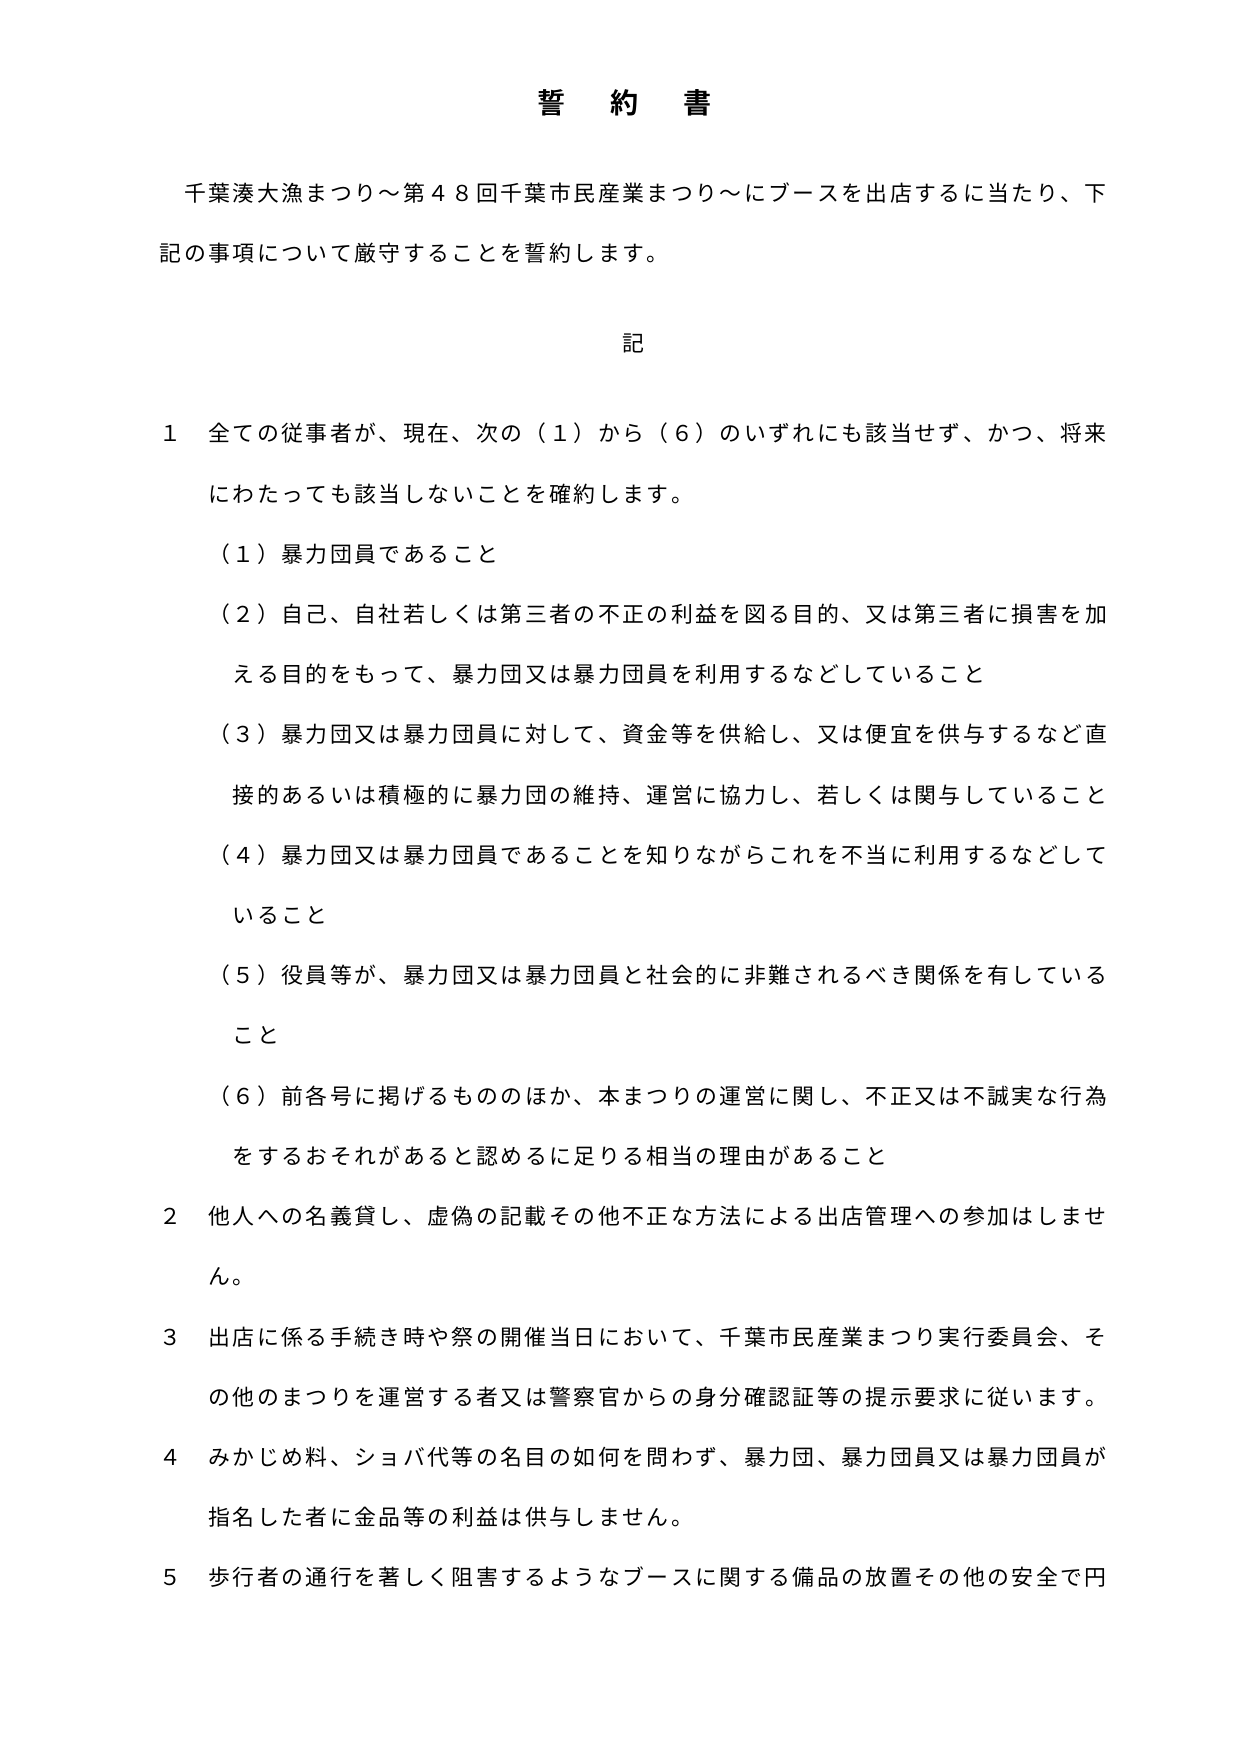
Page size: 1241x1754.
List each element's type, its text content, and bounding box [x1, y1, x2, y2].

text （４）暴力団又は暴力団員であることを知りながらこれを不当に利用するなどしていること [184, 823, 1110, 944]
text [159, 1546, 1110, 1606]
text 記 [159, 312, 1110, 372]
text （５）役員等が、暴力団又は暴力団員と社会的に非難されるべき関係を有していること [184, 944, 1110, 1064]
text ４ みかじめ料、ショバ代等の名目の如何を問わず、暴力団、暴力団員又は暴力団員が指名した者に金品等の利益は供与しません。 [159, 1426, 1110, 1546]
text 千葉湊大漁まつり～第４８回千葉市民産業まつり～にブースを出店するに当たり、下記の事項について厳守することを誓約します。 [159, 161, 1110, 282]
text （３）暴力団又は暴力団員に対して、資金等を供給し、又は便宜を供与するなど直接的あるいは積極的に暴力団の維持、運営に協力し、若しくは関与していること [184, 703, 1110, 823]
text （２）自己、自社若しくは第三者の不正の利益を図る目的、又は第三者に損害を加える目的をもって、暴力団又は暴力団員を利用するなどしていること [184, 583, 1110, 703]
text 誓 約 書 [159, 71, 1110, 131]
text （６）前各号に掲げるもののほか、本まつりの運営に関し、不正又は不誠実な行為をするおそれがあると認めるに足りる相当の理由があること [184, 1064, 1110, 1185]
text ３ 出店に係る手続き時や祭の開催当日において、千葉市民産業まつり実行委員会、その他のまつりを運営する者又は警察官からの身分確認証等の提示要求に従います。 [159, 1305, 1110, 1426]
text ２ 他人への名義貸し、虚偽の記載その他不正な方法による出店管理への参加はしません。 [159, 1185, 1110, 1305]
text （１）暴力団員であること [159, 522, 1110, 583]
text １ 全ての従事者が、現在、次の（１）から（６）のいずれにも該当せず、かつ、将来にわたっても該当しないことを確約します。 [159, 402, 1110, 522]
